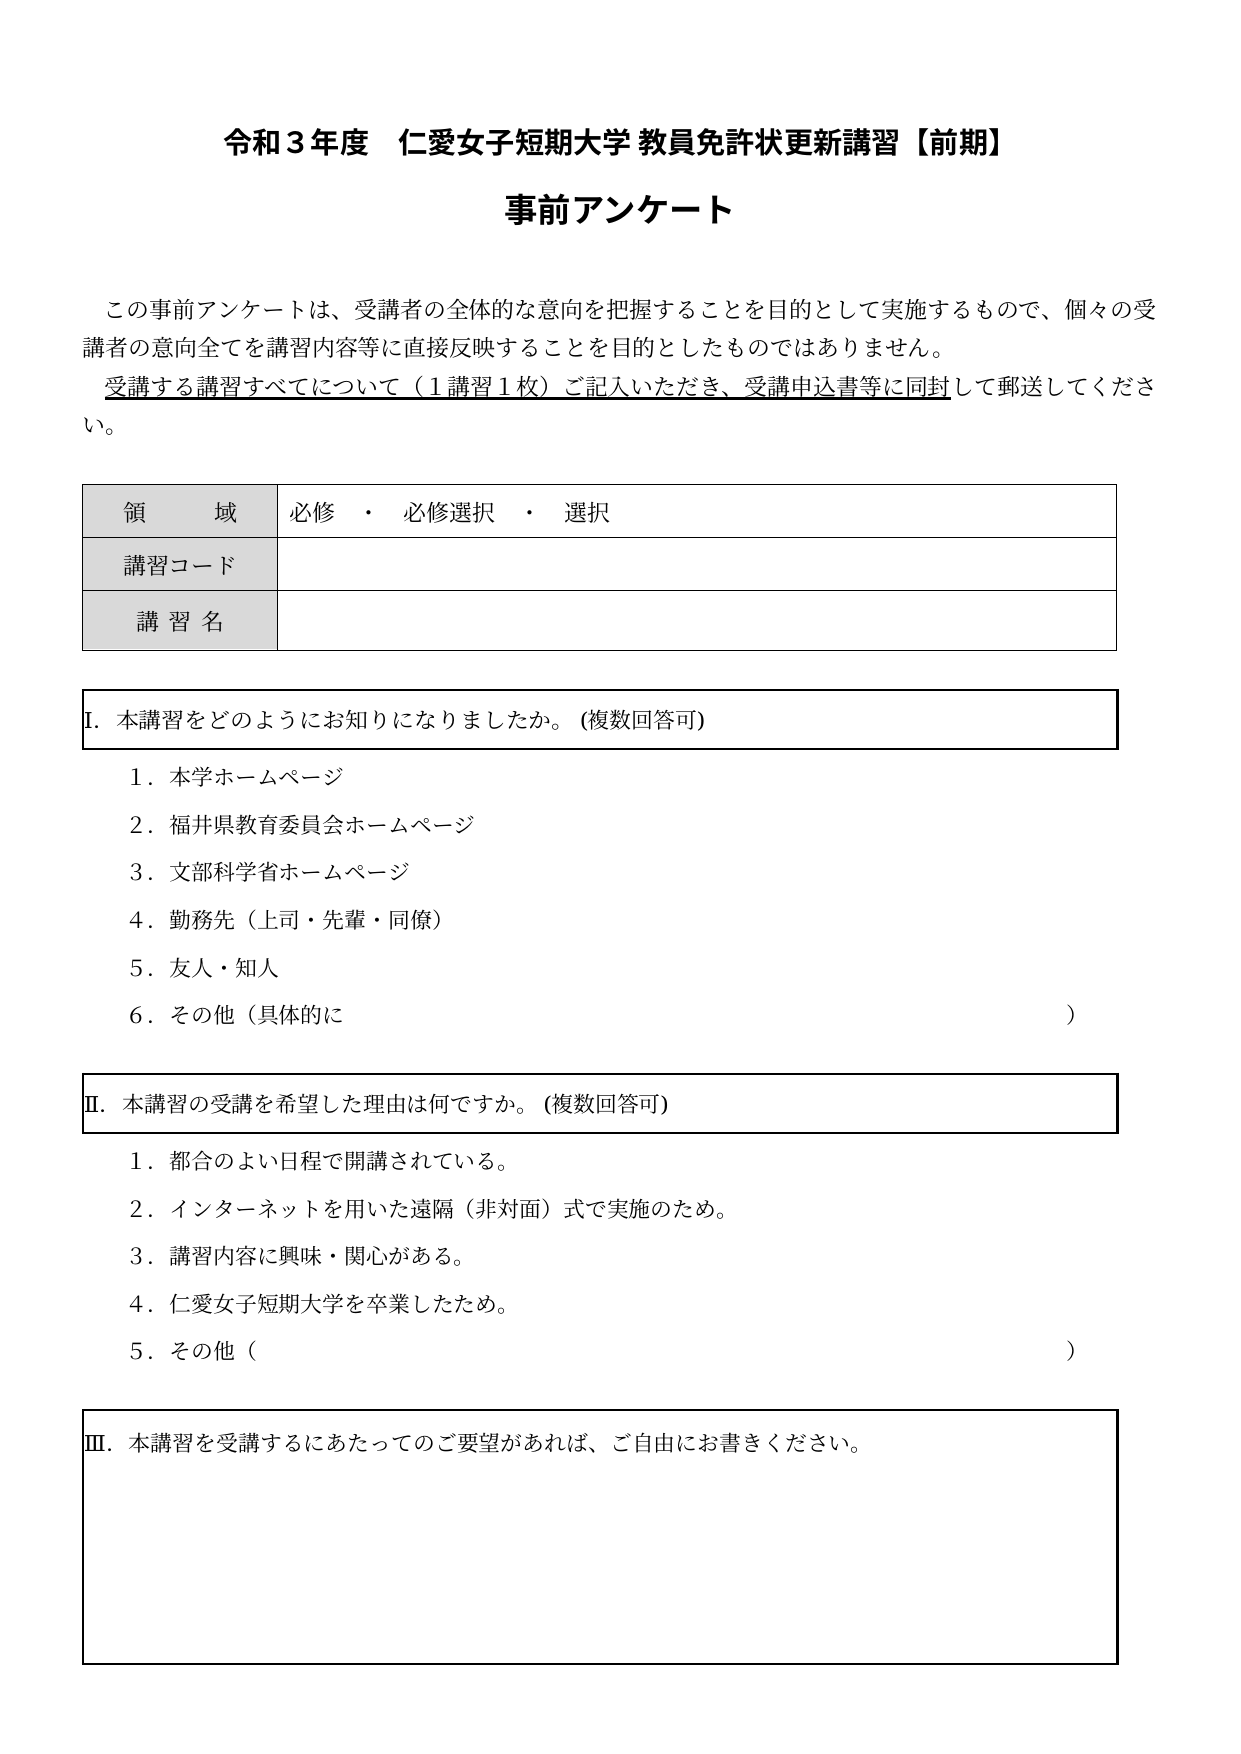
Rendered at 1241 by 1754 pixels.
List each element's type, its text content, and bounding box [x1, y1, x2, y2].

table_header 領 域 [83, 485, 277, 537]
table_header Ⅰ．本講習をどのようにお知りになりましたか。 (複数回答可) [84, 691, 1116, 748]
text この事前アンケートは、受講者の全体的な意向を把握することを目的として実施するもので、個々の受講者の意向全てを講習内容等に直接反映することを目的としたものではありません。 [83, 291, 1157, 364]
table_cell [278, 591, 1116, 649]
table_cell 講習名 [83, 591, 277, 649]
table_cell １．本学ホームページ ２．福井県教育委員会ホームページ ３．文部科学省ホームページ ４．勤務先（上司・先輩・同僚） ５．友人・知人 ６．その他（具体的に ） [83, 750, 1117, 1073]
table_cell Ⅱ．本講習の受講を希望した理由は何ですか。 (複数回答可) [84, 1075, 1116, 1132]
table_cell 講習コード [83, 538, 277, 590]
table_cell １．都合のよい日程で開講されている。 ２．インターネットを用いた遠隔（非対面）式で実施のため。 ３．講習内容に興味・関心がある。 ４．仁愛女子短期大学を卒業したため。 ５．その他（ ） [83, 1134, 1117, 1409]
text 受講する講習すべてについて（１講習１枚）ご記入いただき、受講申込書等に同封して郵送してください。 [83, 369, 1157, 441]
table_header 必修 ・ 必修選択 ・ 選択 [278, 485, 1116, 537]
text 事前アンケート [83, 174, 1157, 242]
table_cell [278, 538, 1116, 590]
table_cell Ⅲ．本講習を受講するにあたってのご要望があれば、ご自由にお書きください。 [84, 1411, 1116, 1663]
text 令和３年度 仁愛女子短期大学 教員免許状更新講習【前期】 [83, 107, 1157, 174]
